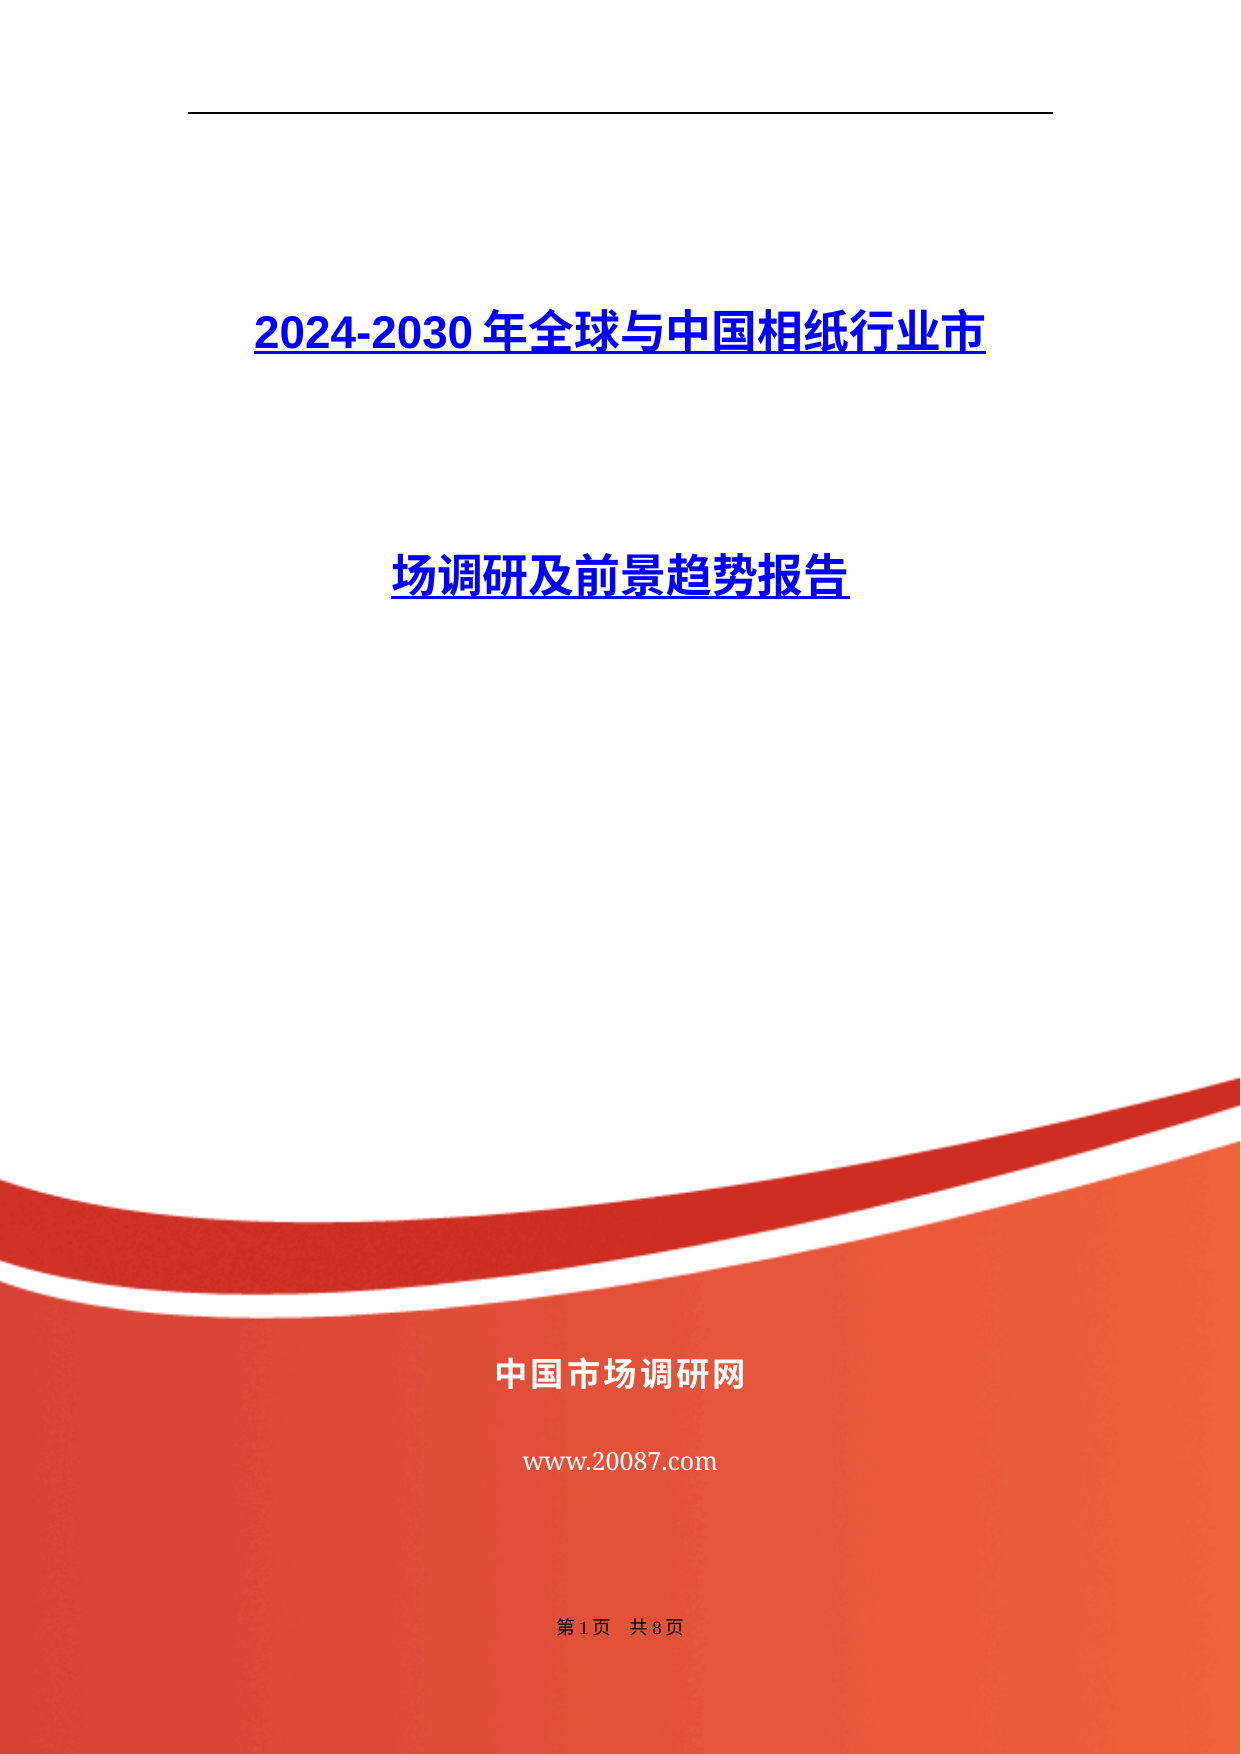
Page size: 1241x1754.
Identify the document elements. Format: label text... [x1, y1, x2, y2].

subtitle 中国市场调研网 [187, 1339, 1053, 1404]
picture [0, 1006, 1241, 1754]
text www.20087.com [187, 1428, 1053, 1493]
table_header 2024-2030年全球与中国相纸行业市场调研及前景趋势报告 [188, 207, 1053, 773]
